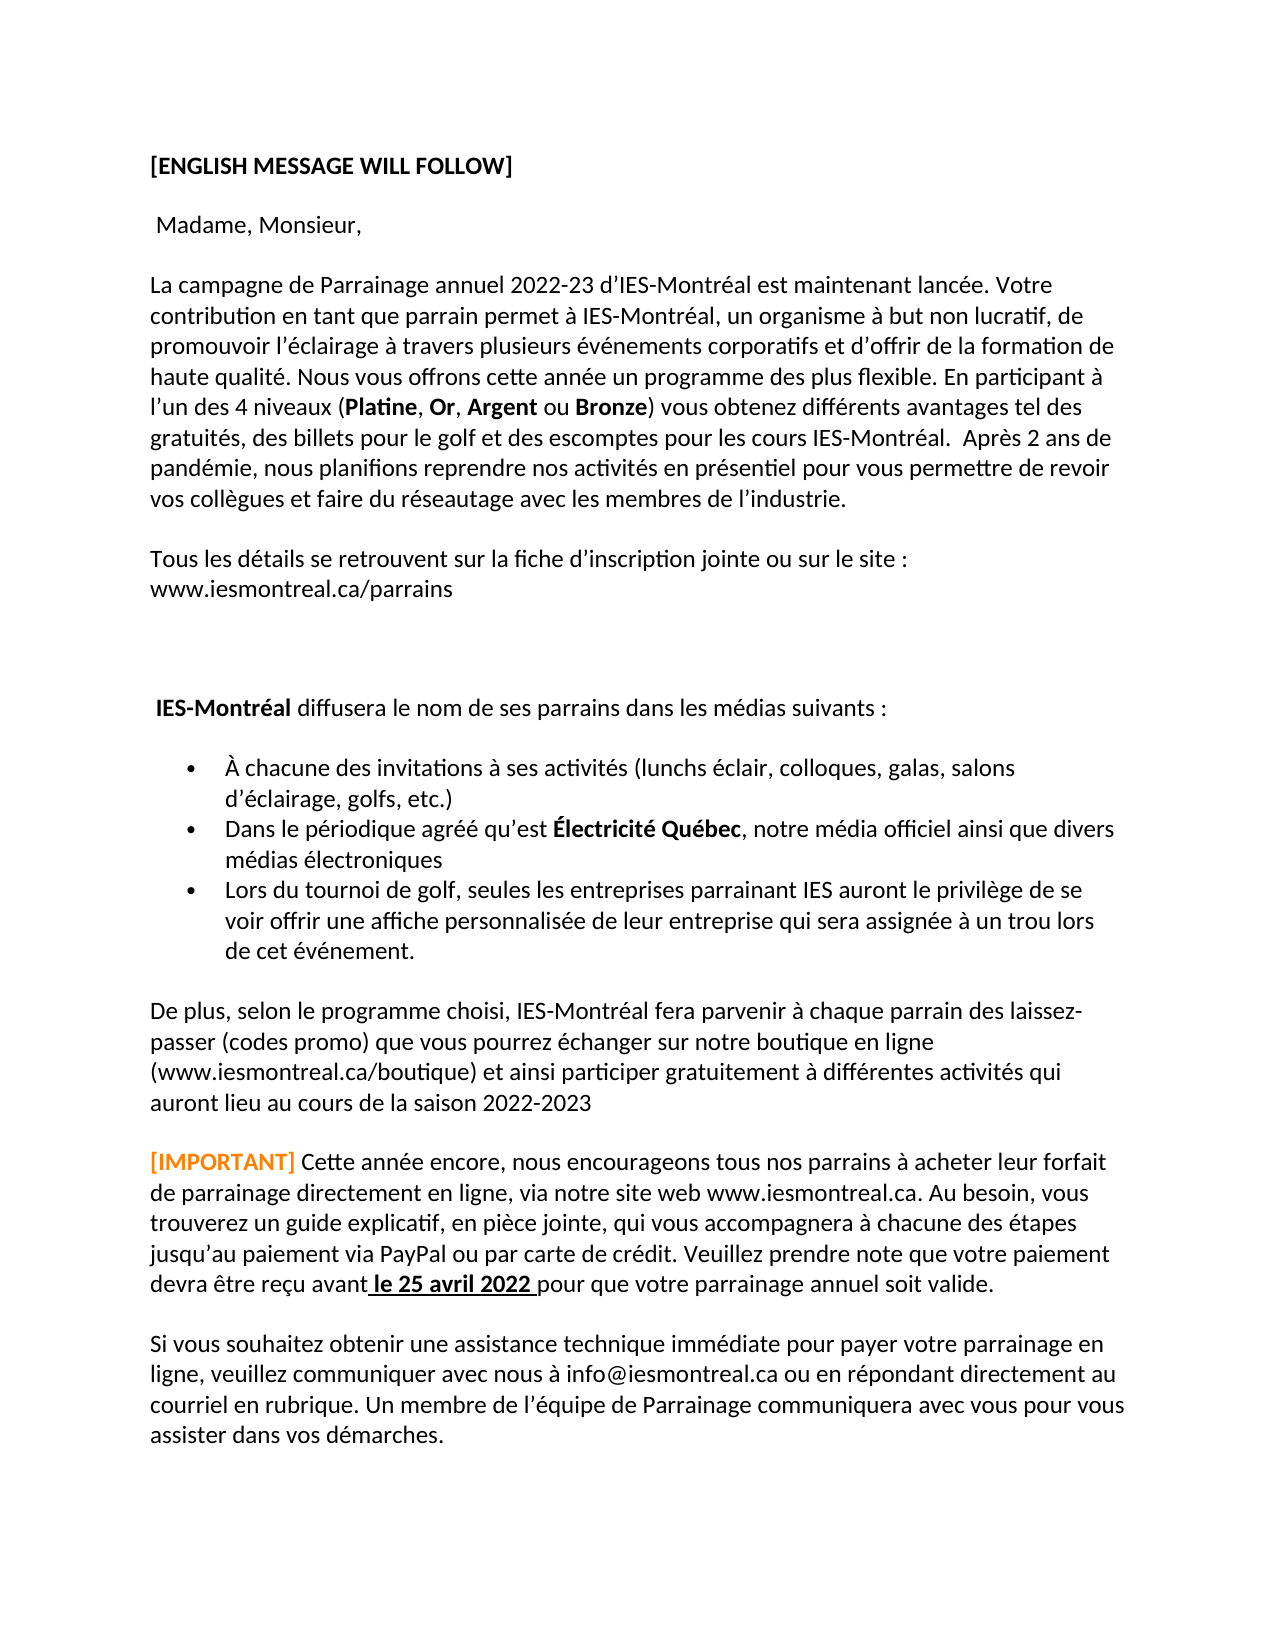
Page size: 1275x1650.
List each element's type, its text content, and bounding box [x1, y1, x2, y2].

list Dans le périodique agréé qu’est Électricité Québec, notre média officiel ainsi que divers médias électroniques [187, 813, 1125, 874]
text IES-Montréal diffusera le nom de ses parrains dans les médias suivants : [150, 693, 1125, 723]
text [ENGLISH MESSAGE WILL FOLLOW] [150, 150, 1125, 181]
text Si vous souhaitez obtenir une assistance technique immédiate pour payer votre parrainage en ligne, veuillez communiquer avec nous à info@iesmontreal.ca ou en répondant directement au courriel en rubrique. Un membre de l’équipe de Parrainage communiquera avec vous pour vous assister dans vos démarches. [150, 1328, 1125, 1450]
list À chacune des invitations à ses activités (lunchs éclair, colloques, galas, salons d’éclairage, golfs, etc.) [187, 752, 1125, 813]
text Madame, Monsieur, [150, 210, 1125, 240]
list Lors du tournoi de golf, seules les entreprises parrainant IES auront le privilège de se voir offrir une affiche personnalisée de leur entreprise qui sera assignée à un trou lors de cet événement. [187, 874, 1125, 966]
text De plus, selon le programme choisi, IES-Montréal fera parvenir à chaque parrain des laissez-passer (codes promo) que vous pourrez échanger sur notre boutique en ligne (www.iesmontreal.ca/boutique) et ainsi participer gratuitement à différentes activités qui auront lieu au cours de la saison 2022-2023 [150, 995, 1125, 1117]
text Tous les détails se retrouvent sur la fiche d’inscription jointe ou sur le site : www.iesmontreal.ca/parrains [150, 543, 1125, 604]
text [IMPORTANT] Cette année encore, nous encourageons tous nos parrains à acheter leur forfait de parrainage directement en ligne, via notre site web www.iesmontreal.ca. Au besoin, vous trouverez un guide explicatif, en pièce jointe, qui vous accompagnera à chacune des étapes jusqu’au paiement via PayPal ou par carte de crédit. Veuillez prendre note que votre paiement devra être reçu avant le 25 avril 2022 pour que votre parrainage annuel soit valide. [150, 1146, 1125, 1299]
text La campagne de Parrainage annuel 2022-23 d’IES-Montréal est maintenant lancée. Votre contribution en tant que parrain permet à IES-Montréal, un organisme à but non lucratif, de promouvoir l’éclairage à travers plusieurs événements corporatifs et d’offrir de la formation de haute qualité. Nous vous offrons cette année un programme des plus flexible. En participant à l’un des 4 niveaux (Platine, Or, Argent ou Bronze) vous obtenez différents avantages tel des gratuités, des billets pour le golf et des escomptes pour les cours IES-Montréal. Après 2 ans de pandémie, nous planifions reprendre nos activités en présentiel pour vous permettre de revoir vos collègues et faire du réseautage avec les membres de l’industrie. [150, 269, 1125, 513]
